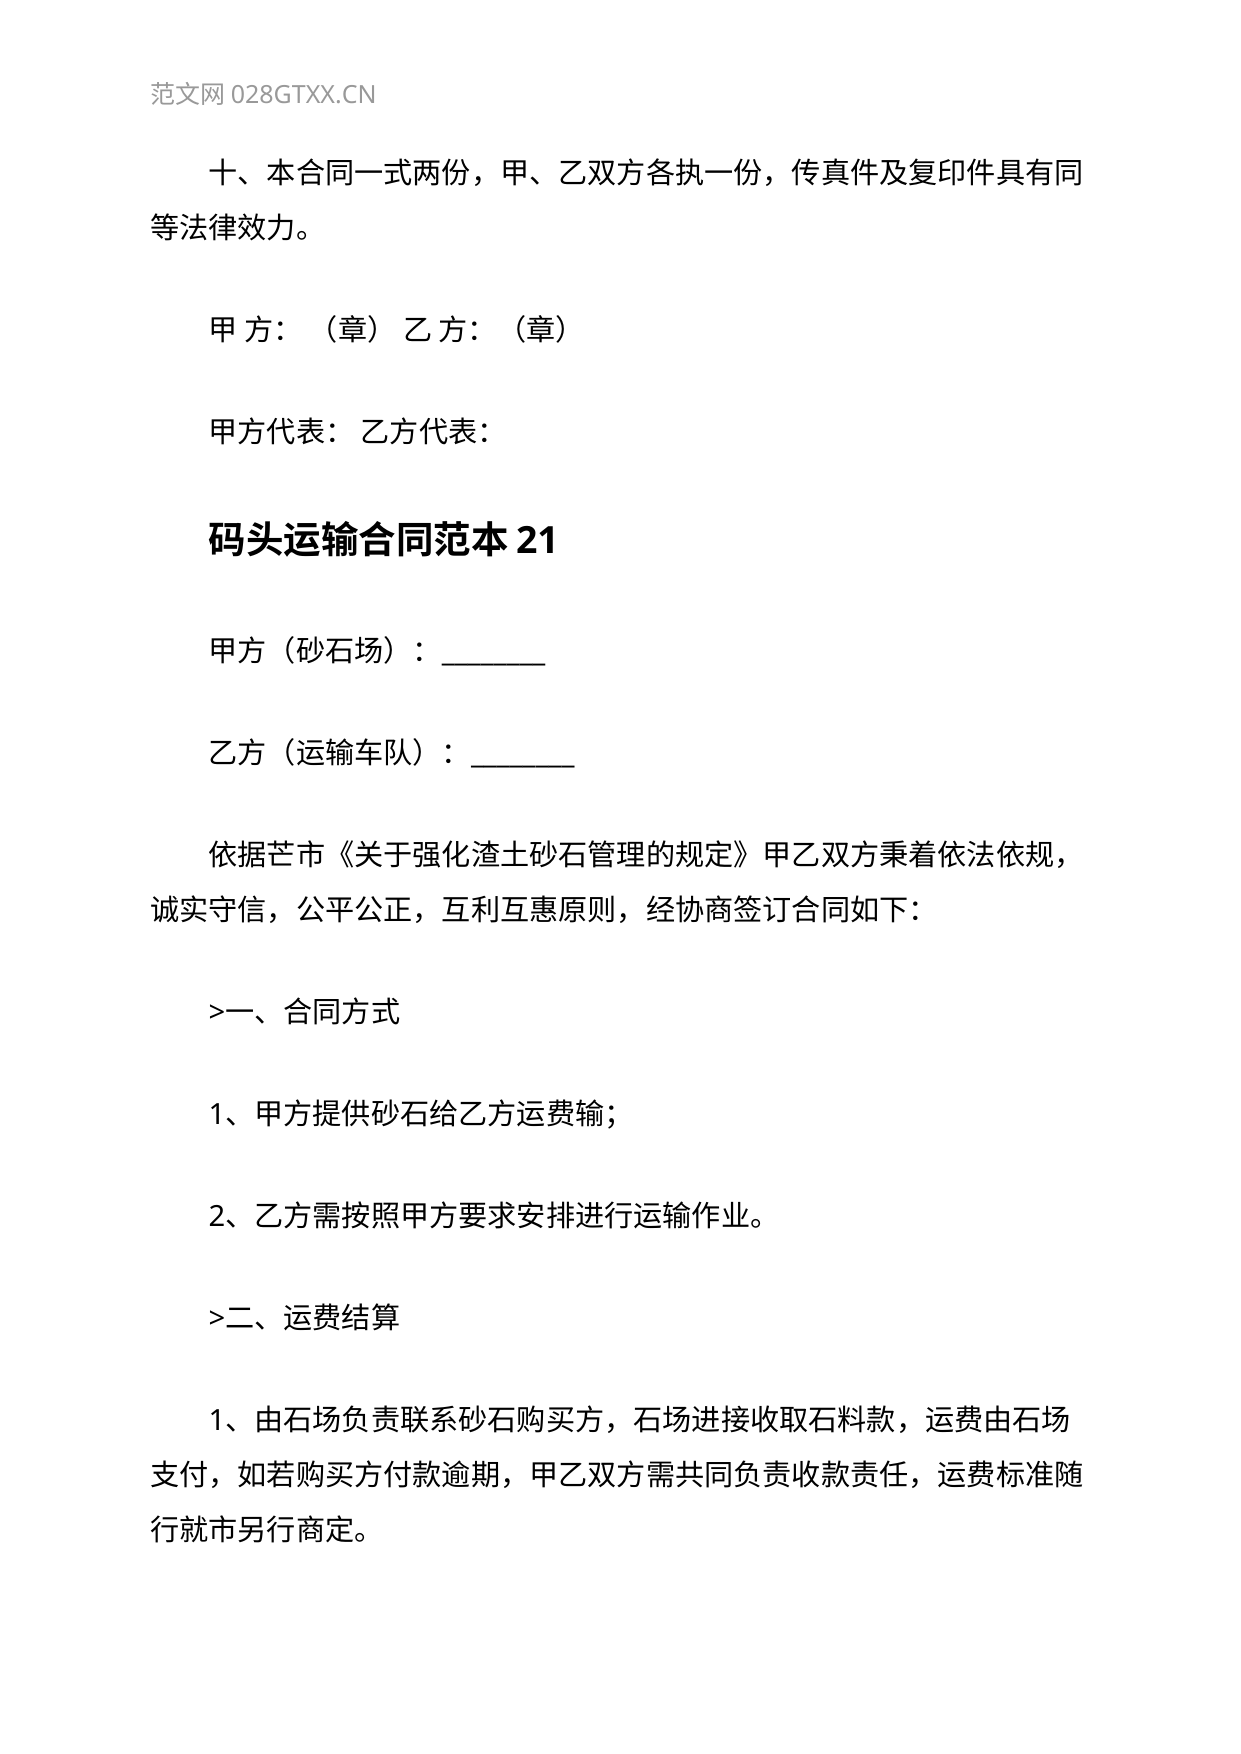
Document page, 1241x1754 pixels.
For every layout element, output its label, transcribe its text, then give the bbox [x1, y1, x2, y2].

text 1、由石场负责联系砂石购买方，石场进接收取石料款，运费由石场支付，如若购买方付款逾期，甲乙双方需共同负责收款责任，运费标准随行就市另行商定。 [150, 1396, 1090, 1548]
text 甲 方： （章） 乙 方：（章） [150, 307, 1090, 349]
text 乙方（运输车队）：________ [150, 730, 1090, 772]
text 甲方代表： 乙方代表： [150, 408, 1090, 451]
text 甲方（砂石场）：________ [150, 628, 1090, 670]
text 2、乙方需按照甲方要求安排进行运输作业。 [150, 1192, 1090, 1235]
text >二、运费结算 [150, 1294, 1090, 1337]
text >一、合同方式 [150, 988, 1090, 1031]
text 1、甲方提供砂石给乙方运费输； [150, 1090, 1090, 1133]
text 码头运输合同范本21 [150, 510, 1090, 565]
text 依据芒市《关于强化渣土砂石管理的规定》甲乙双方秉着依法依规，诚实守信，公平公正，互利互惠原则，经协商签订合同如下： [150, 832, 1090, 929]
text 十、本合同一式两份，甲、乙双方各执一份，传真件及复印件具有同等法律效力。 [150, 150, 1090, 247]
